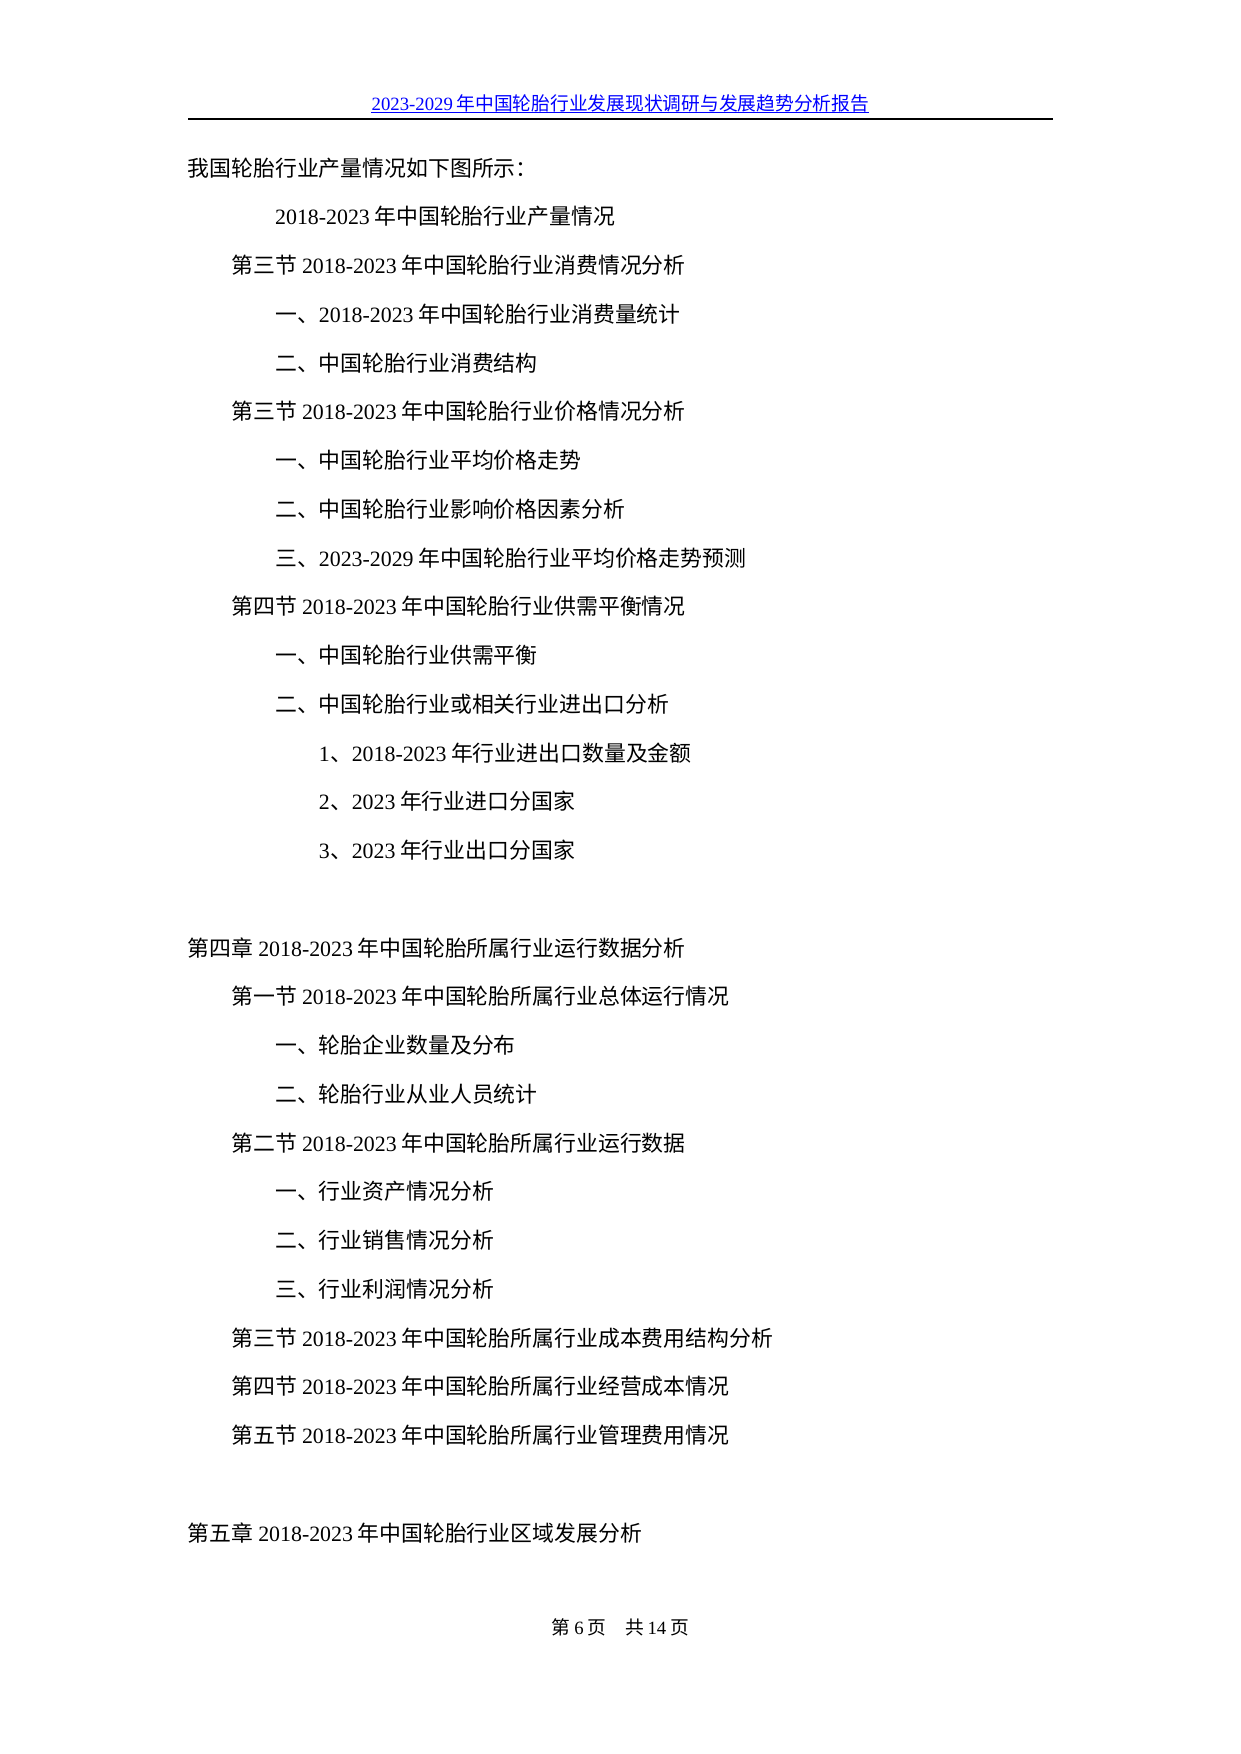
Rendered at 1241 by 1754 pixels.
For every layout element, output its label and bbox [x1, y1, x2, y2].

text [187, 150, 1053, 1548]
